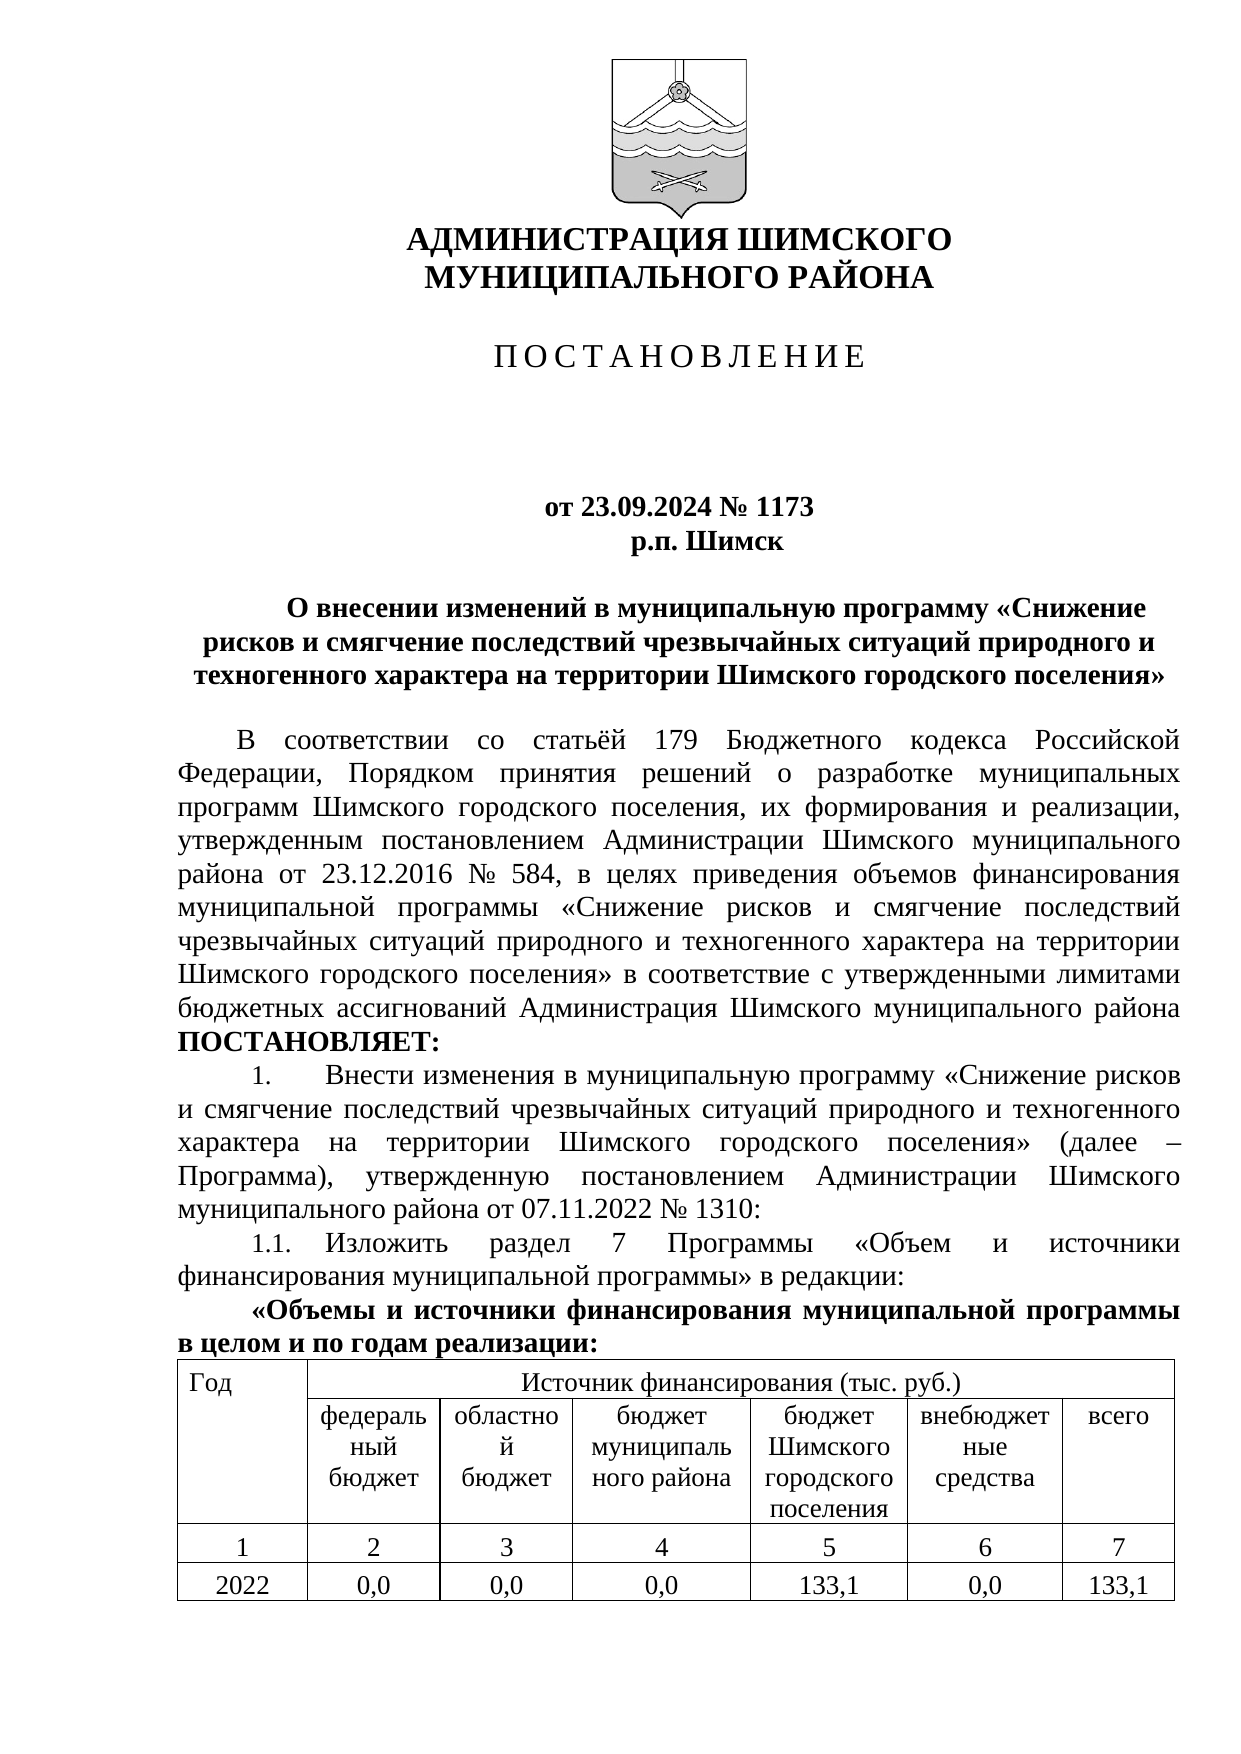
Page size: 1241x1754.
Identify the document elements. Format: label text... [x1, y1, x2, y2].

table_cell федеральный бюджет [308, 1399, 439, 1523]
table_cell 133,1 [751, 1563, 907, 1600]
subtitle О внесении изменений в муниципальную программу «Снижение рисков и смягчение последствий чрезвычайных ситуаций природного и техногенного характера на территории Шимского городского поселения» [177, 590, 1181, 691]
table_cell 133,1 [1063, 1563, 1174, 1600]
text от 23.09.2024 № 1173 [177, 489, 1181, 523]
text муниципального района [177, 257, 1181, 296]
table_cell бюджет Шимского городского поселения [751, 1399, 907, 1523]
table_cell областной бюджет [441, 1399, 572, 1523]
table_cell бюджет муниципального района [573, 1399, 750, 1523]
table_cell 0,0 [573, 1563, 750, 1600]
table_cell 0,0 [441, 1563, 572, 1600]
table_cell 6 [908, 1524, 1062, 1562]
table_cell всего [1063, 1399, 1174, 1523]
table_cell 7 [1063, 1524, 1174, 1562]
table_cell 4 [573, 1524, 750, 1562]
table_cell 5 [751, 1524, 907, 1562]
table_cell 2022 [178, 1563, 307, 1600]
list Внести изменения в муниципальную программу «Снижение рисков и смягчение последствий чрезвычайных ситуаций природного и техногенного характера на территории Шимского городского поселения» (далее – Программа), утвержденную постановлением Администрации Шимского муниципального района от 07.11.2022 № 1310: [177, 1057, 1181, 1225]
list Изложить раздел 7 Программы «Объем и источники финансирования муниципальной программы» в редакции: [177, 1225, 1181, 1292]
table_header Источник финансирования (тыс. руб.) [308, 1360, 1174, 1398]
text В соответствии со статьёй 179 Бюджетного кодекса Российской Федерации, Порядком принятия решений о разработке муниципальных программ Шимского городского поселения, их формирования и реализации, утвержденным постановлением Администрации Шимского муниципального района от 23.12.2016 № 584, в целях приведения объемов финансирования муниципальной программы «Снижение рисков и смягчение последствий чрезвычайных ситуаций природного и техногенного характера на территории Шимского городского поселения» в соответствие с утвержденными лимитами бюджетных ассигнований Администрация Шимского муниципального района ПОСТАНОВЛЯЕТ: [177, 722, 1181, 1057]
text Администрация Шимского [177, 219, 1181, 257]
table_cell 0,0 [308, 1563, 439, 1600]
table_cell 2 [308, 1524, 439, 1562]
table_cell внебюджетные средства [908, 1399, 1062, 1523]
text ПОСТАНОВЛЕНИЕ [177, 324, 1181, 374]
text р.п. Шимск [177, 523, 1181, 557]
table_header Год [178, 1360, 307, 1523]
table_cell 0,0 [908, 1563, 1062, 1600]
table_cell 3 [441, 1524, 572, 1562]
table_cell 1 [178, 1524, 307, 1562]
text «Объемы и источники финансирования муниципальной программы в целом и по годам реализации: [177, 1292, 1181, 1359]
